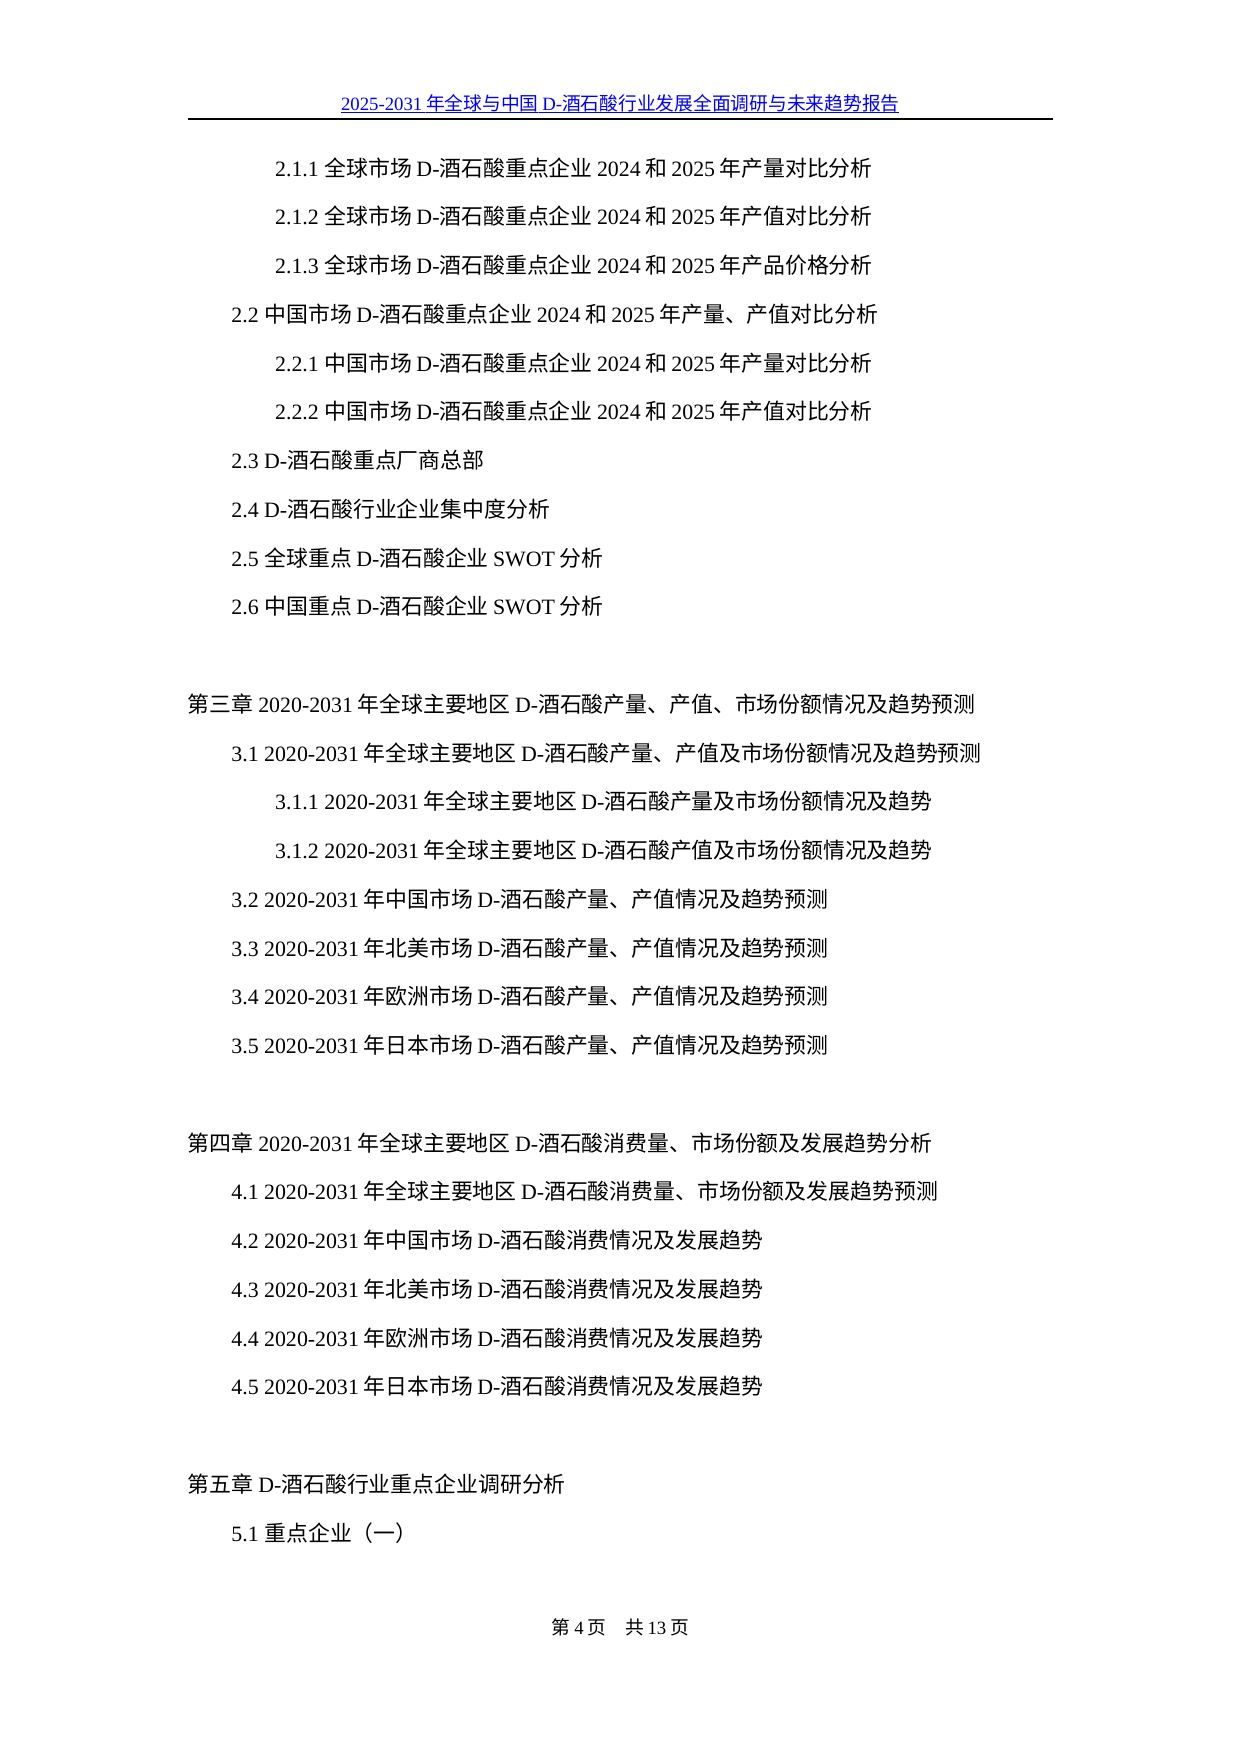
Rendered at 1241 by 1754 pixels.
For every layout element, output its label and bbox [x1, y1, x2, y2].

text [187, 150, 1053, 1548]
